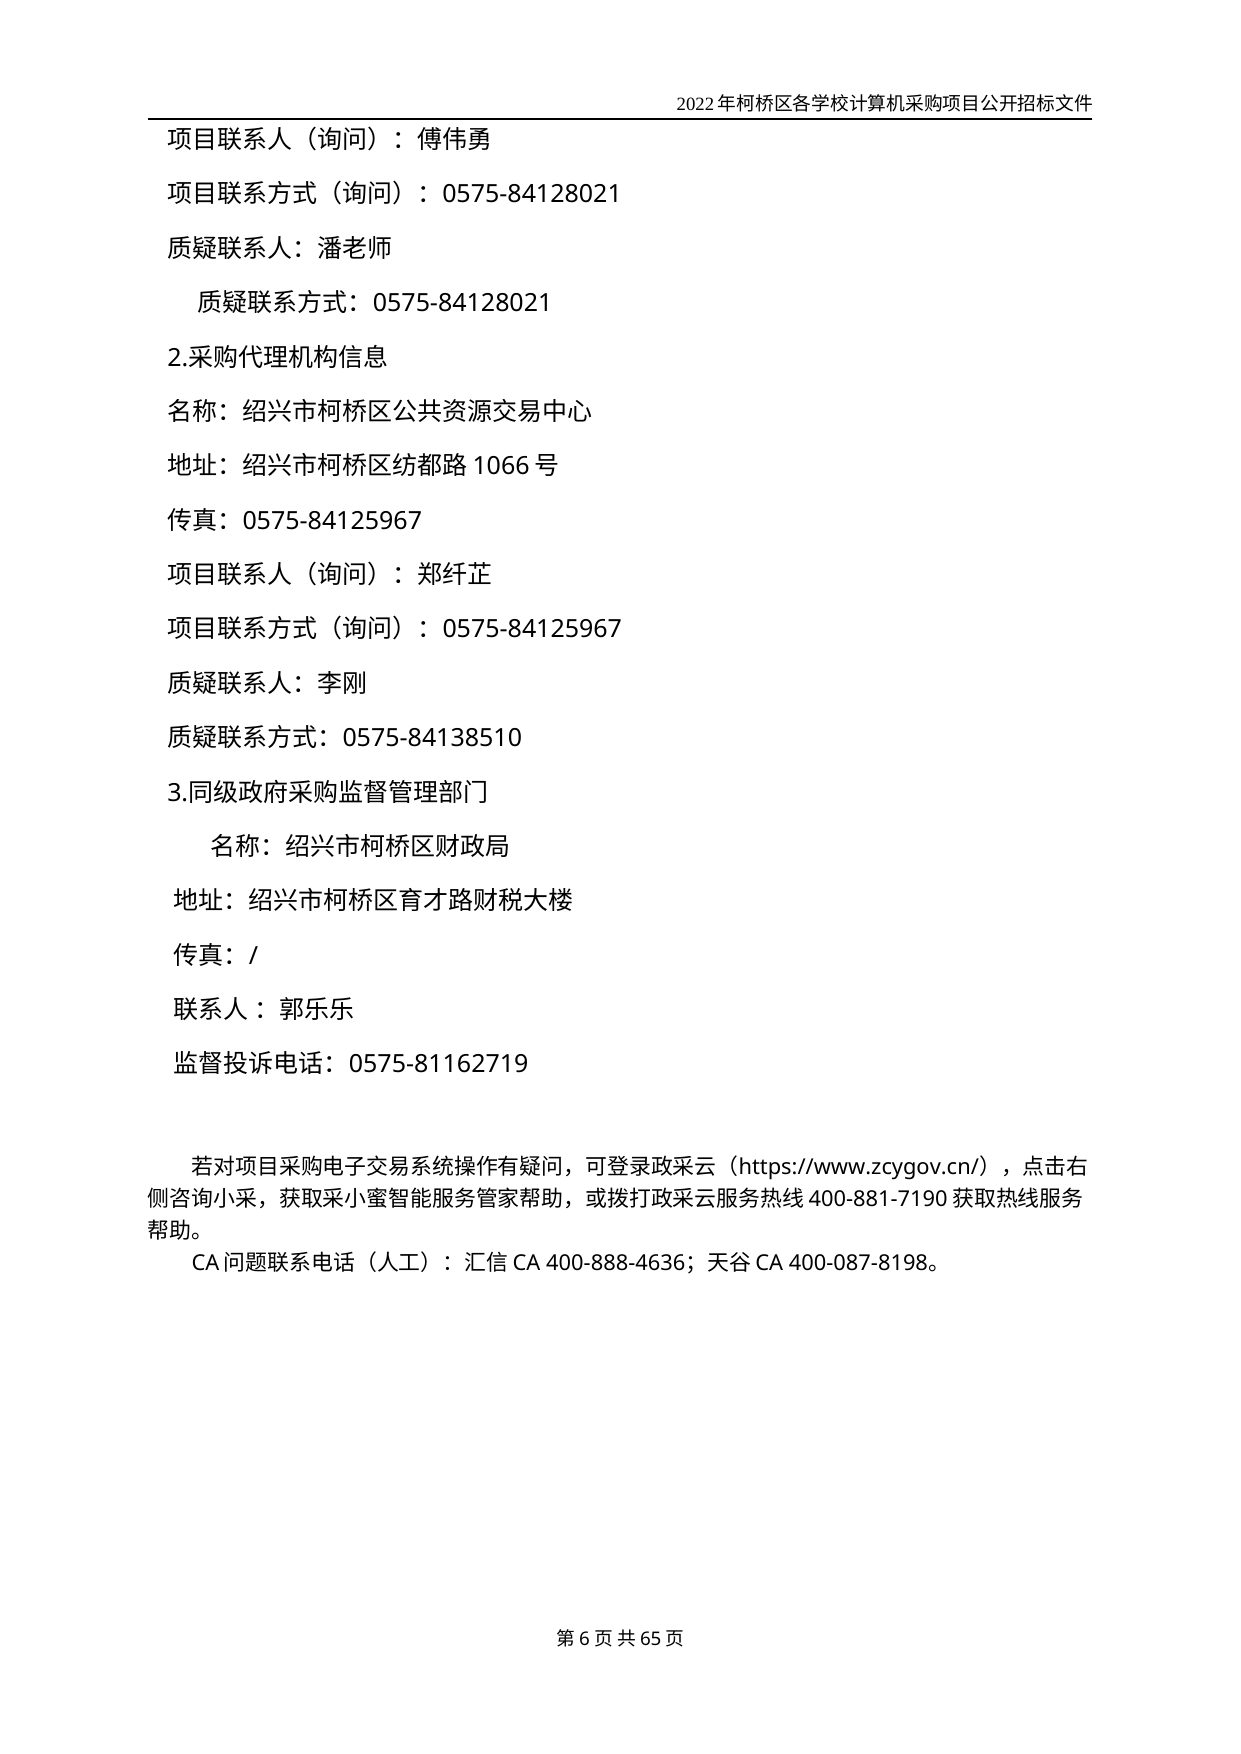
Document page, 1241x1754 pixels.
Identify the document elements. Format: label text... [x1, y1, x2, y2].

text 联系人 ：郭乐乐 [148, 989, 1092, 1026]
text 名称：绍兴市柯桥区公共资源交易中心 [148, 391, 1092, 428]
text CA问题联系电话（人工）：汇信CA 400-888-4636；天谷CA 400-087-8198。 [148, 1244, 1092, 1276]
text 质疑联系方式：0575-84138510 [148, 718, 1092, 754]
text 地址：绍兴市柯桥区纺都路1066号 [148, 446, 1092, 482]
text 项目联系人（询问）：傅伟勇 [148, 120, 1092, 156]
text 项目联系方式（询问）：0575-84128021 [148, 174, 1092, 210]
text 质疑联系人：潘老师 [148, 228, 1092, 264]
text 地址：绍兴市柯桥区育才路财税大楼 [148, 881, 1092, 917]
text 传真：0575-84125967 [148, 500, 1092, 536]
text 名称：绍兴市柯桥区财政局 [148, 826, 1092, 863]
text 3.同级政府采购监督管理部门 [148, 772, 1092, 808]
text 项目联系方式（询问）：0575-84125967 [148, 609, 1092, 645]
text 传真：/ [148, 935, 1092, 971]
text 监督投诉电话：0575-81162719 [148, 1044, 1092, 1080]
text 若对项目采购电子交易系统操作有疑问，可登录政采云（https://www.zcygov.cn/），点击右侧咨询小采，获取采小蜜智能服务管家帮助，或拨打政采云服务热线400-881-7190获取热线服务帮助。 [148, 1149, 1092, 1244]
text 质疑联系方式：0575-84128021 2.采购代理机构信息 [148, 283, 1092, 373]
text 质疑联系人：李刚 [148, 663, 1092, 699]
text 项目联系人（询问）：郑纤芷 [148, 554, 1092, 591]
